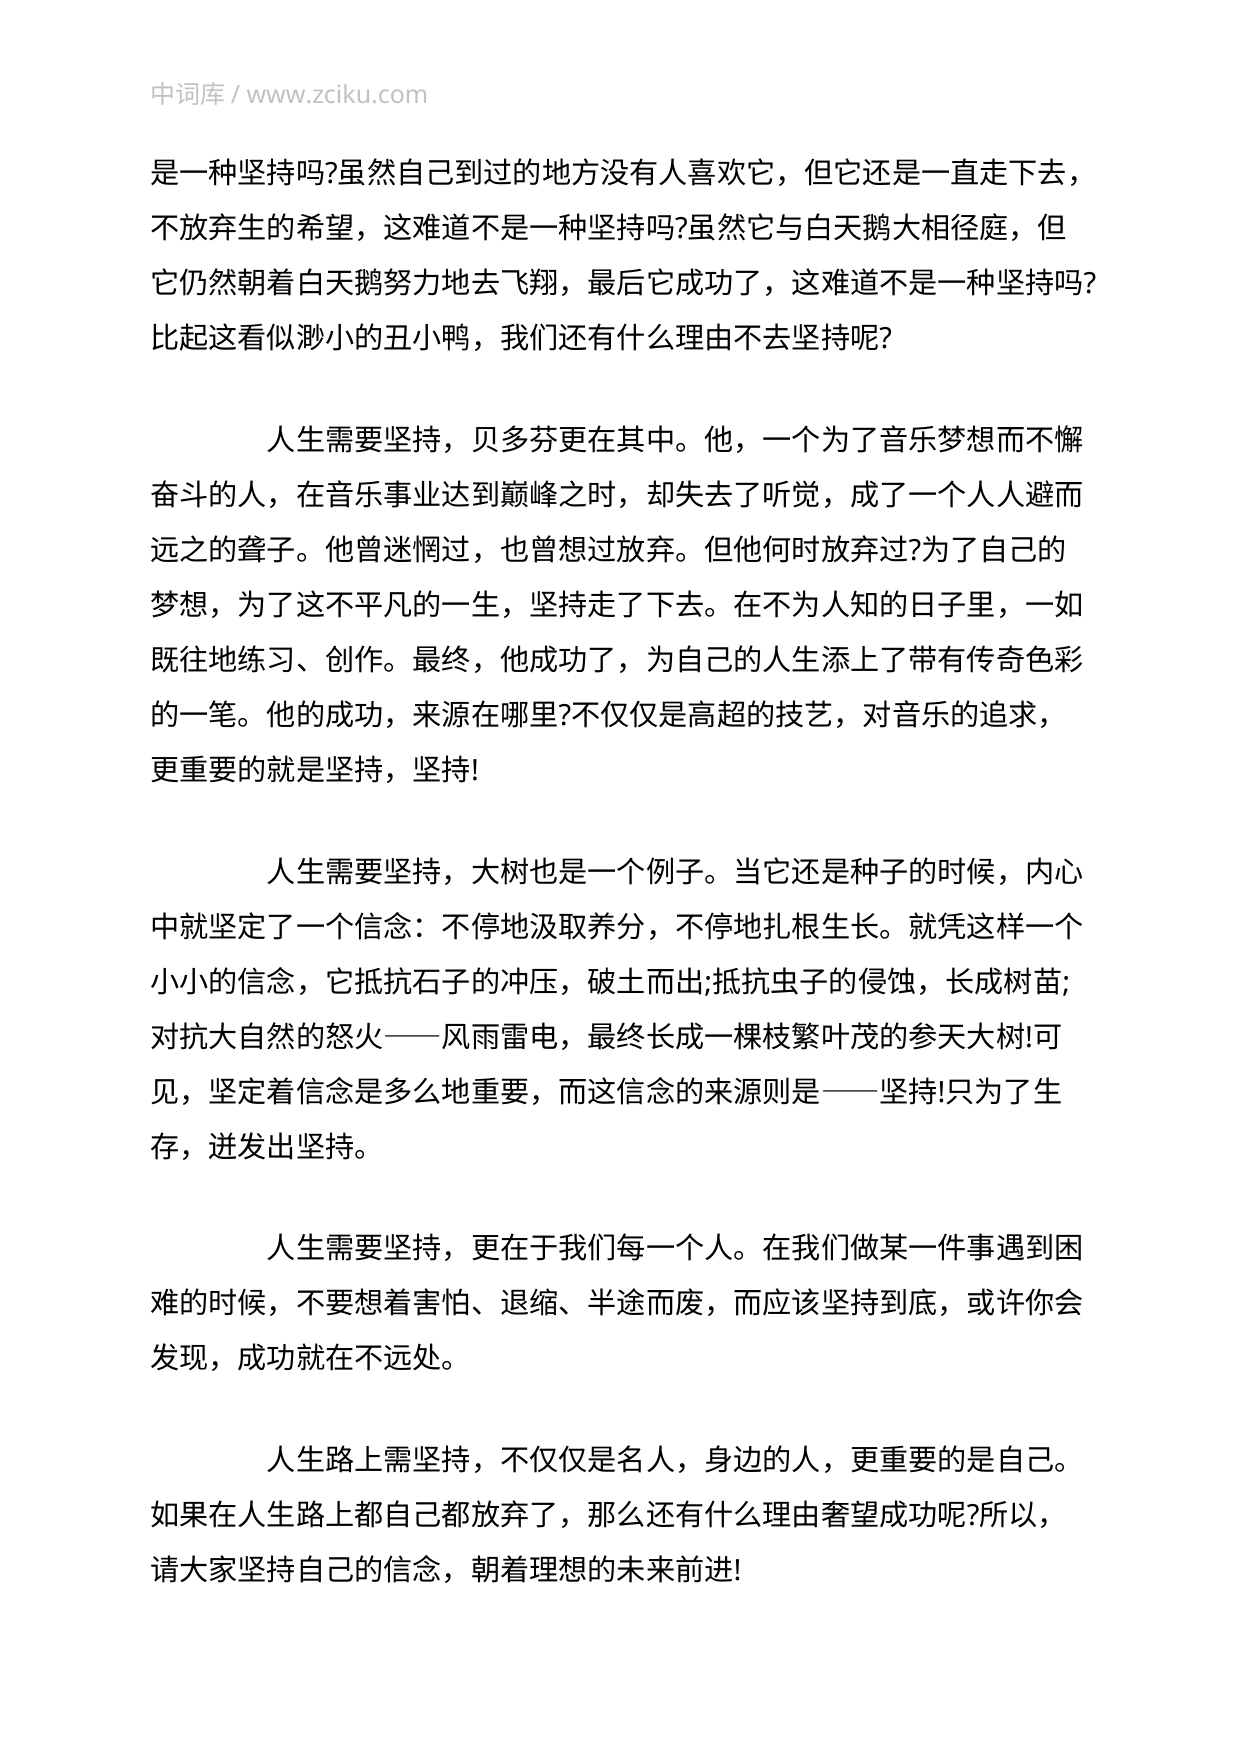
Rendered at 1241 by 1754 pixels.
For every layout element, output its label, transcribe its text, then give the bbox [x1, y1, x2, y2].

text 人生需要坚持，贝多芬更在其中。他，一个为了音乐梦想而不懈奋斗的人，在音乐事业达到巅峰之时，却失去了听觉，成了一个人人避而远之的聋子。他曾迷惘过，也曾想过放弃。但他何时放弃过?为了自己的梦想，为了这不平凡的一生，坚持走了下去。在不为人知的日子里，一如既往地练习、创作。最终，他成功了，为自己的人生添上了带有传奇色彩的一笔。他的成功，来源在哪里?不仅仅是高超的技艺，对音乐的追求，更重要的就是坚持，坚持! [150, 417, 1090, 789]
text 人生需要坚持，大树也是一个例子。当它还是种子的时候，内心中就坚定了一个信念：不停地汲取养分，不停地扎根生长。就凭这样一个小小的信念，它抵抗石子的冲压，破土而出;抵抗虫子的侵蚀，长成树苗;对抗大自然的怒火——风雨雷电，最终长成一棵枝繁叶茂的参天大树!可见，坚定着信念是多么地重要，而这信念的来源则是——坚持!只为了生存，迸发出坚持。 [150, 848, 1090, 1166]
text 人生路上需坚持，不仅仅是名人，身边的人，更重要的是自己。如果在人生路上都自己都放弃了，那么还有什么理由奢望成功呢?所以，请大家坚持自己的信念，朝着理想的未来前进! [150, 1437, 1090, 1589]
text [150, 150, 1090, 357]
text 人生需要坚持，更在于我们每一个人。在我们做某一件事遇到困难的时候，不要想着害怕、退缩、半途而废，而应该坚持到底，或许你会发现，成功就在不远处。 [150, 1225, 1090, 1377]
